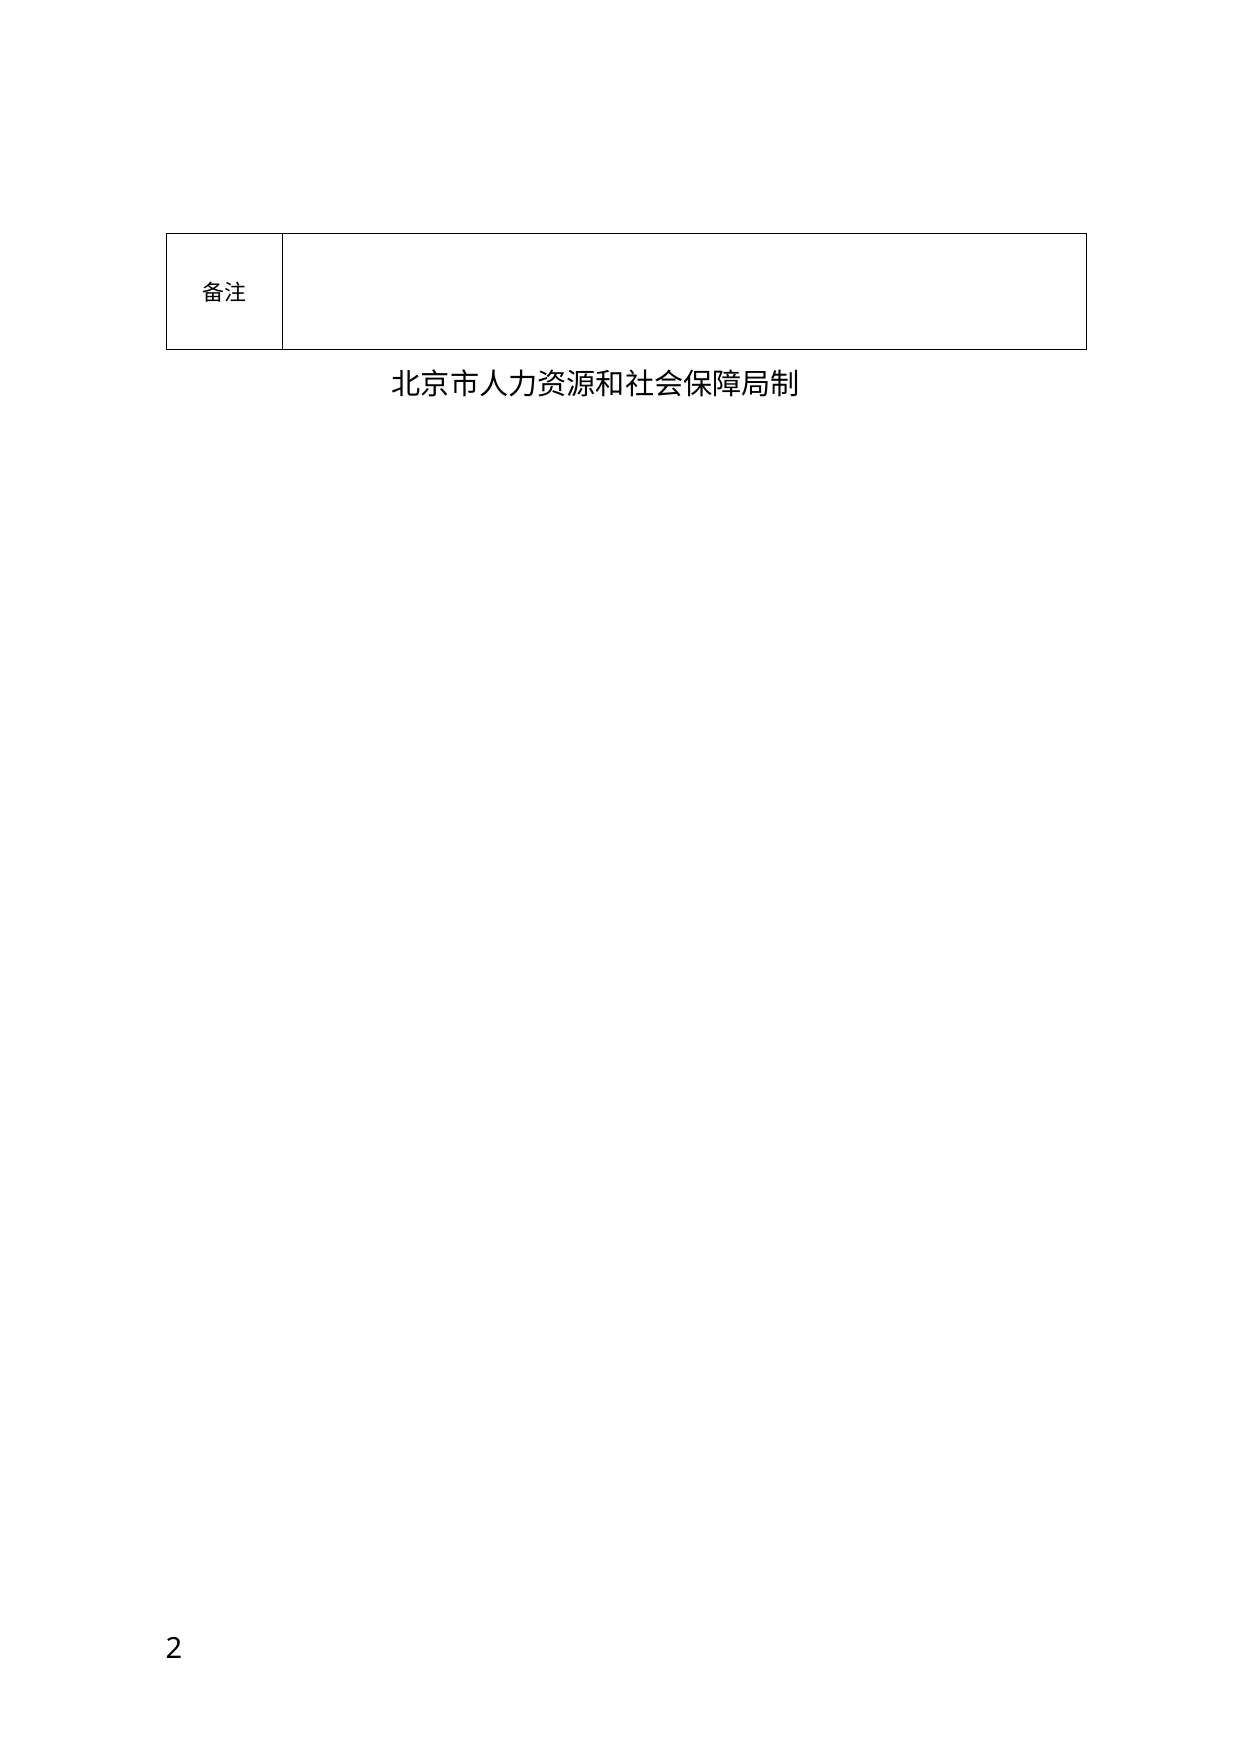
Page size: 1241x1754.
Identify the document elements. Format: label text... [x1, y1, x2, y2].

table_cell 备注 [167, 234, 282, 348]
table_cell [283, 234, 1086, 348]
text 北京市人力资源和社会保障局制 [165, 350, 1087, 414]
